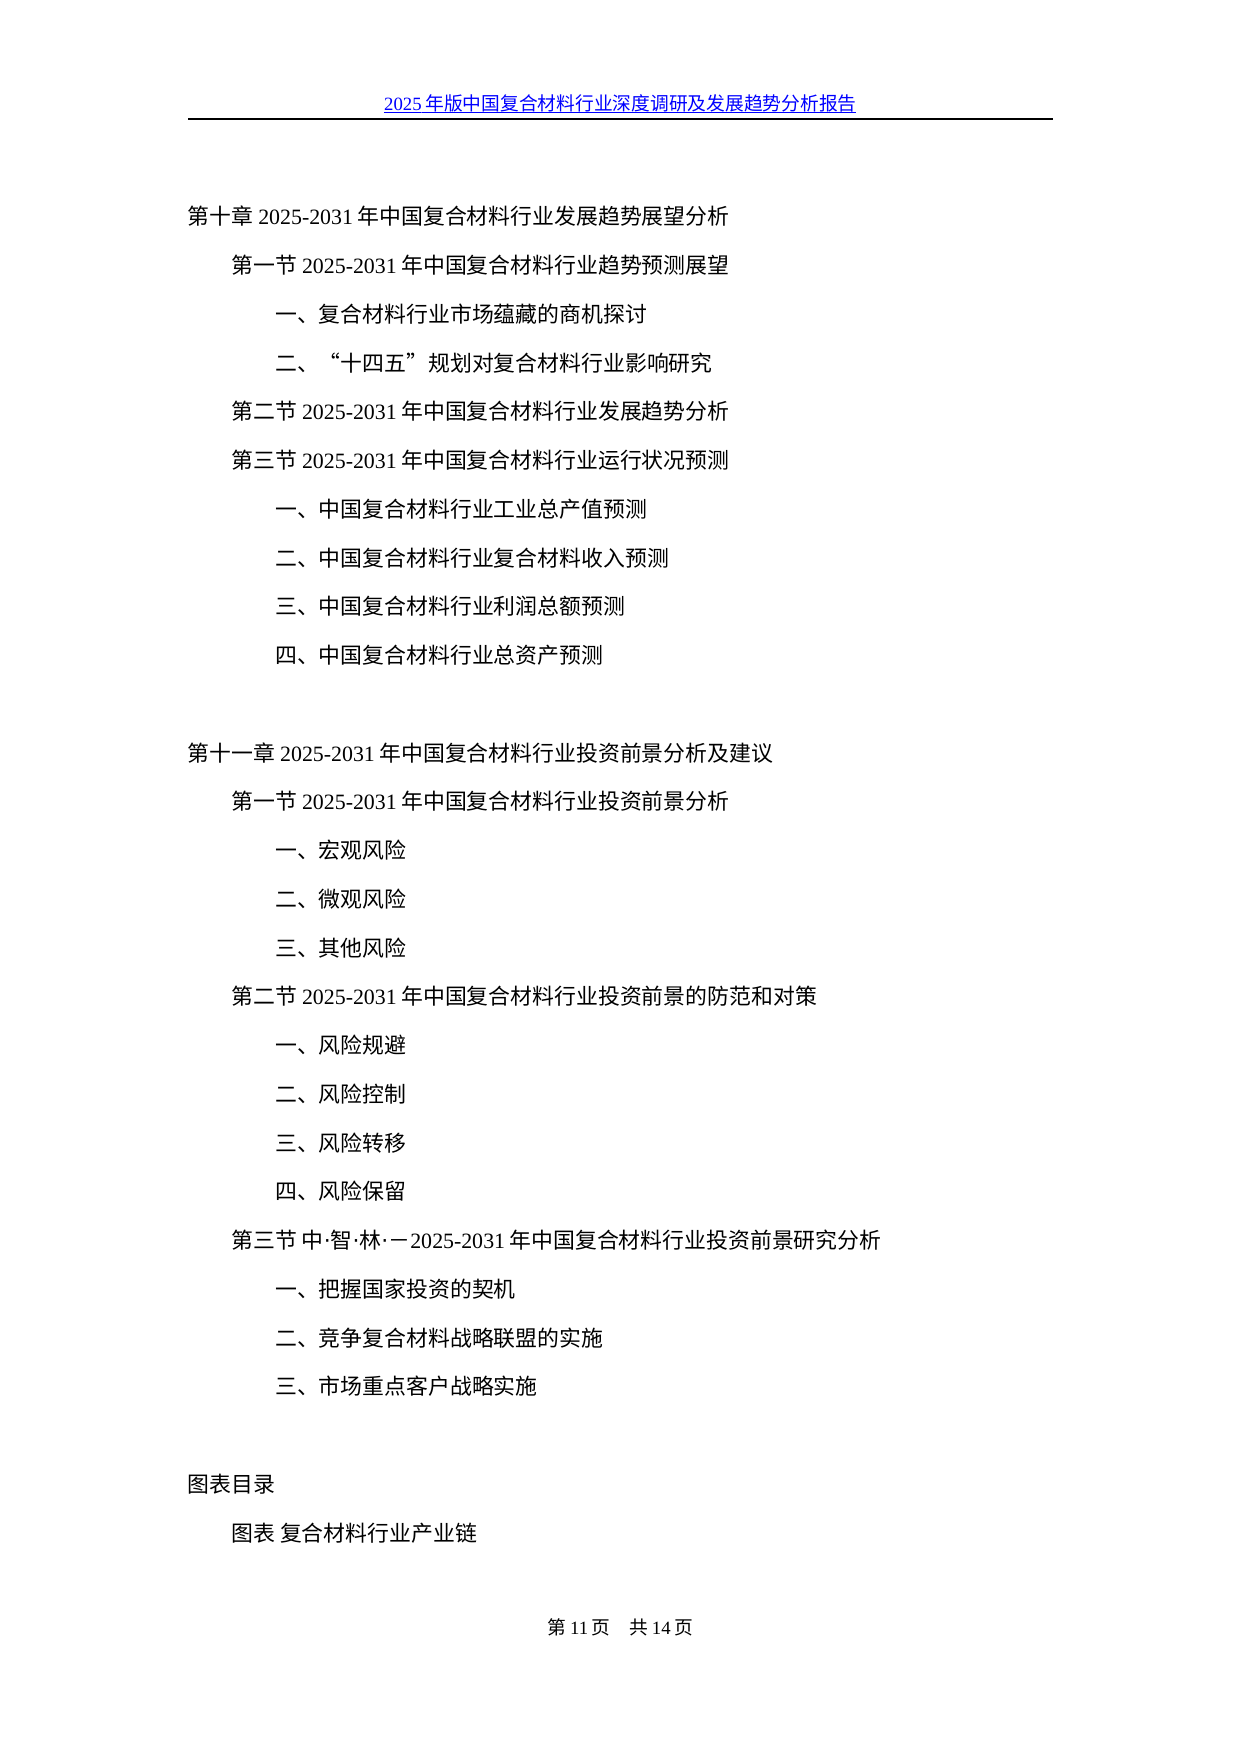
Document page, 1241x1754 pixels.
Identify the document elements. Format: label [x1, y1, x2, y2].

text [187, 150, 1053, 1548]
